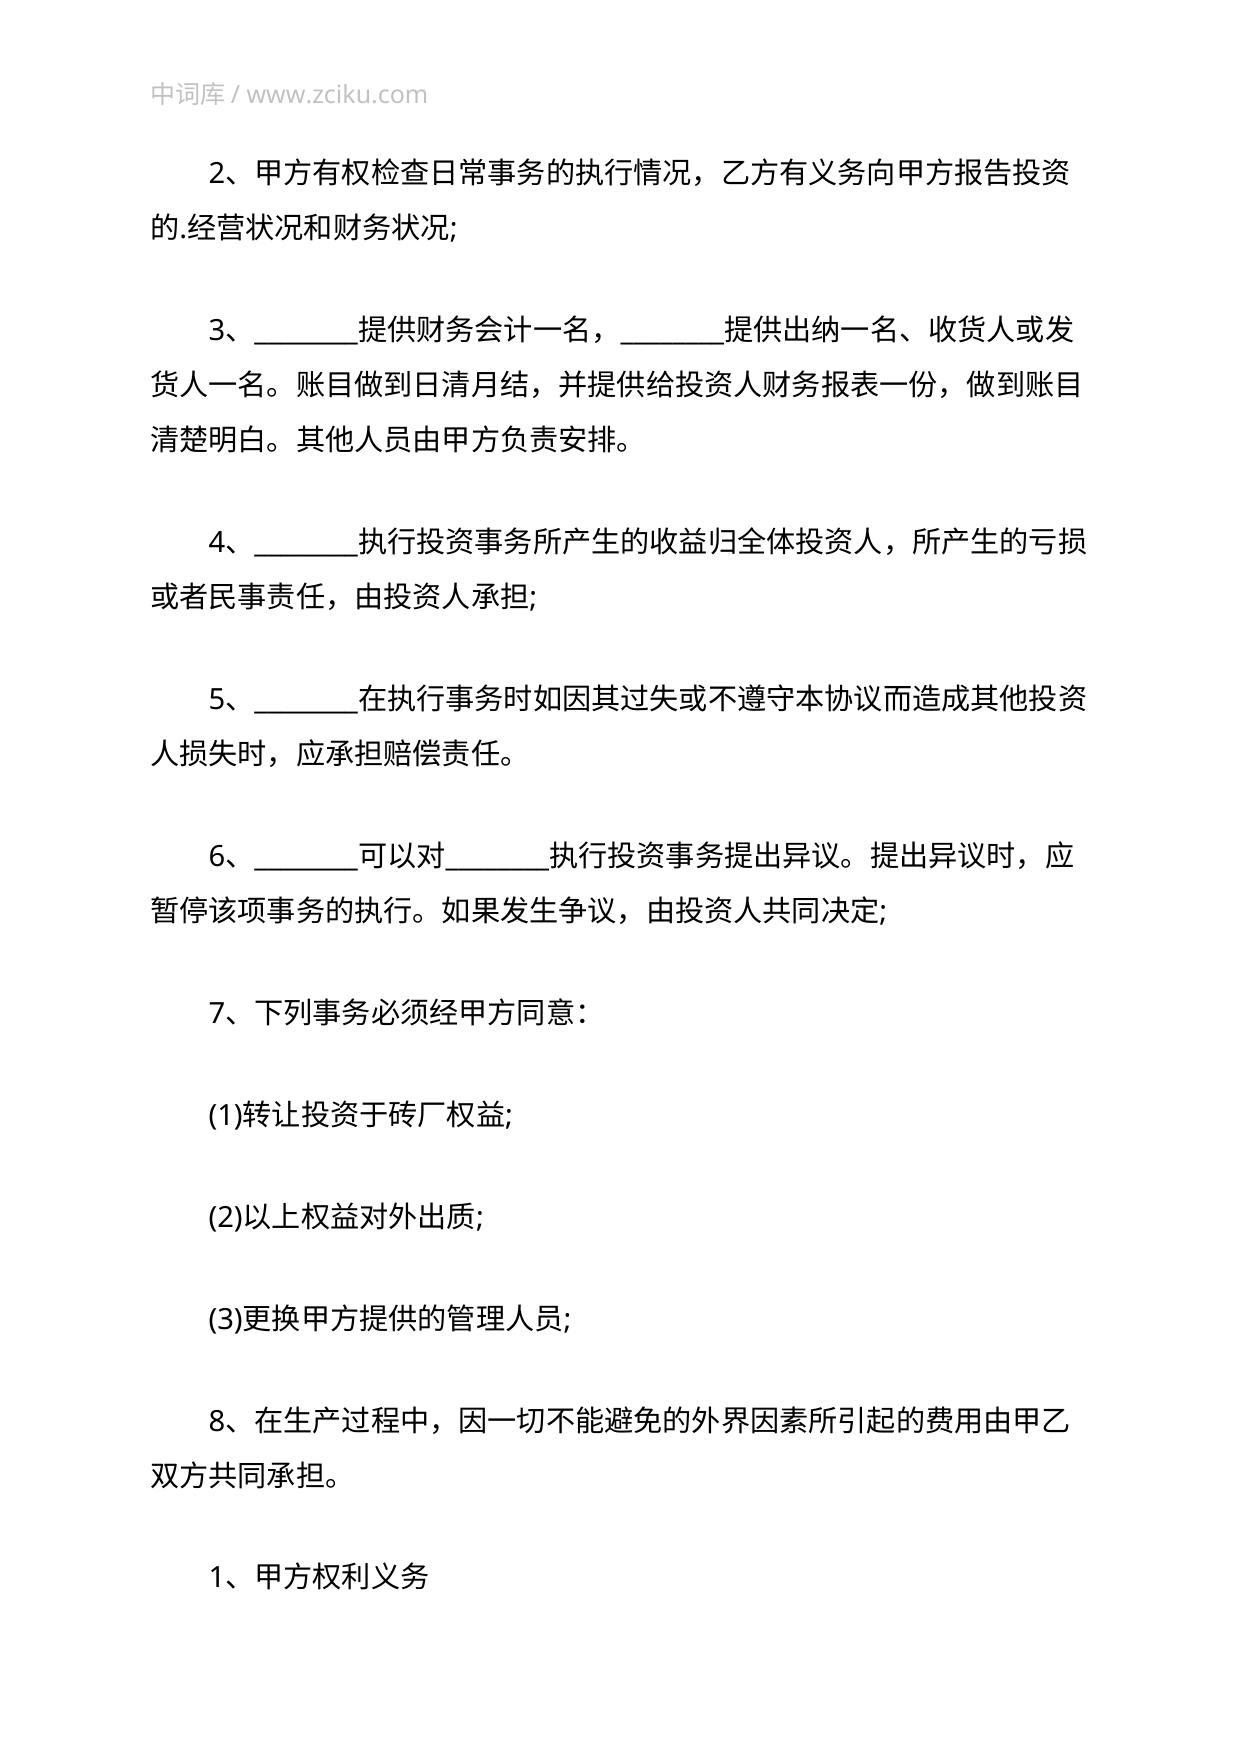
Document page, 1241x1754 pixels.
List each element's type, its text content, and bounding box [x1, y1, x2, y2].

text 8、在生产过程中，因一切不能避免的外界因素所引起的费用由甲乙双方共同承担。 [150, 1397, 1090, 1494]
text (2)以上权益对外出质; [150, 1193, 1090, 1236]
text 2、甲方有权检查日常事务的执行情况，乙方有义务向甲方报告投资的.经营状况和财务状况; [150, 150, 1090, 247]
text 7、下列事务必须经甲方同意： [150, 989, 1090, 1032]
text 5、________在执行事务时如因其过失或不遵守本协议而造成其他投资人损失时，应承担赔偿责任。 [150, 676, 1090, 773]
text (3)更换甲方提供的管理人员; [150, 1295, 1090, 1338]
text 3、________提供财务会计一名，________提供出纳一名、收货人或发货人一名。账目做到日清月结，并提供给投资人财务报表一份，做到账目清楚明白。其他人员由甲方负责安排。 [150, 307, 1090, 459]
text 1、甲方权利义务 [150, 1554, 1090, 1596]
text 6、________可以对________执行投资事务提出异议。提出异议时，应暂停该项事务的执行。如果发生争议，由投资人共同决定; [150, 832, 1090, 930]
text (1)转让投资于砖厂权益; [150, 1091, 1090, 1134]
text 4、________执行投资事务所产生的收益归全体投资人，所产生的亏损或者民事责任，由投资人承担; [150, 519, 1090, 616]
